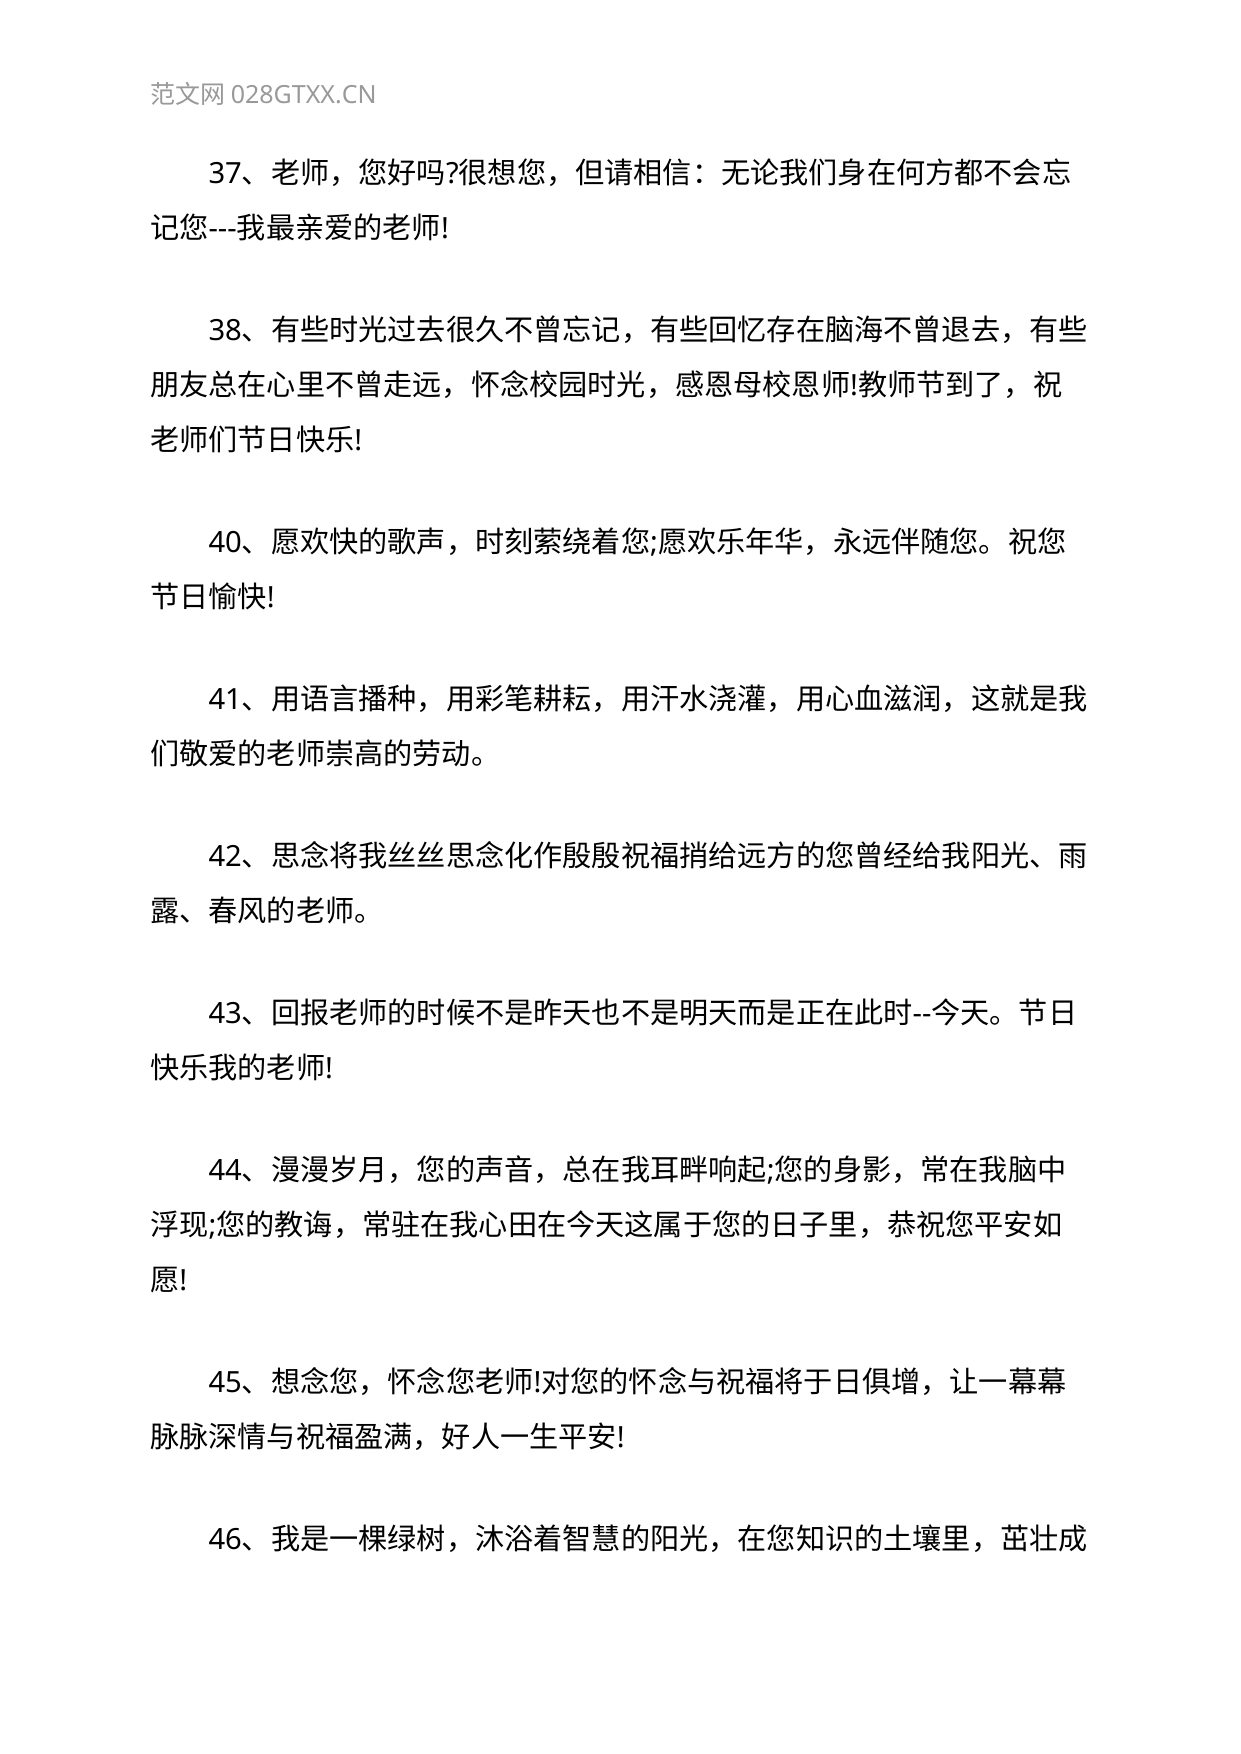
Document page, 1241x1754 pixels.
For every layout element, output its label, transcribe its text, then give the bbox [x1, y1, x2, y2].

text 42、思念将我丝丝思念化作殷殷祝福捎给远方的您曾经给我阳光、雨露、春风的老师。 [150, 833, 1090, 930]
text 38、有些时光过去很久不曾忘记，有些回忆存在脑海不曾退去，有些朋友总在心里不曾走远，怀念校园时光，感恩母校恩师!教师节到了，祝老师们节日快乐! [150, 307, 1090, 459]
text 40、愿欢快的歌声，时刻萦绕着您;愿欢乐年华，永远伴随您。祝您节日愉快! [150, 519, 1090, 616]
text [150, 1515, 1090, 1558]
text 44、漫漫岁月，您的声音，总在我耳畔响起;您的身影，常在我脑中浮现;您的教诲，常驻在我心田在今天这属于您的日子里，恭祝您平安如愿! [150, 1146, 1090, 1299]
text 41、用语言播种，用彩笔耕耘，用汗水浇灌，用心血滋润，这就是我们敬爱的老师崇高的劳动。 [150, 676, 1090, 773]
text 45、想念您，怀念您老师!对您的怀念与祝福将于日俱增，让一幕幕脉脉深情与祝福盈满，好人一生平安! [150, 1358, 1090, 1456]
text 43、回报老师的时候不是昨天也不是明天而是正在此时--今天。节日快乐我的老师! [150, 989, 1090, 1087]
text 37、老师，您好吗?很想您，但请相信：无论我们身在何方都不会忘记您---我最亲爱的老师! [150, 150, 1090, 247]
